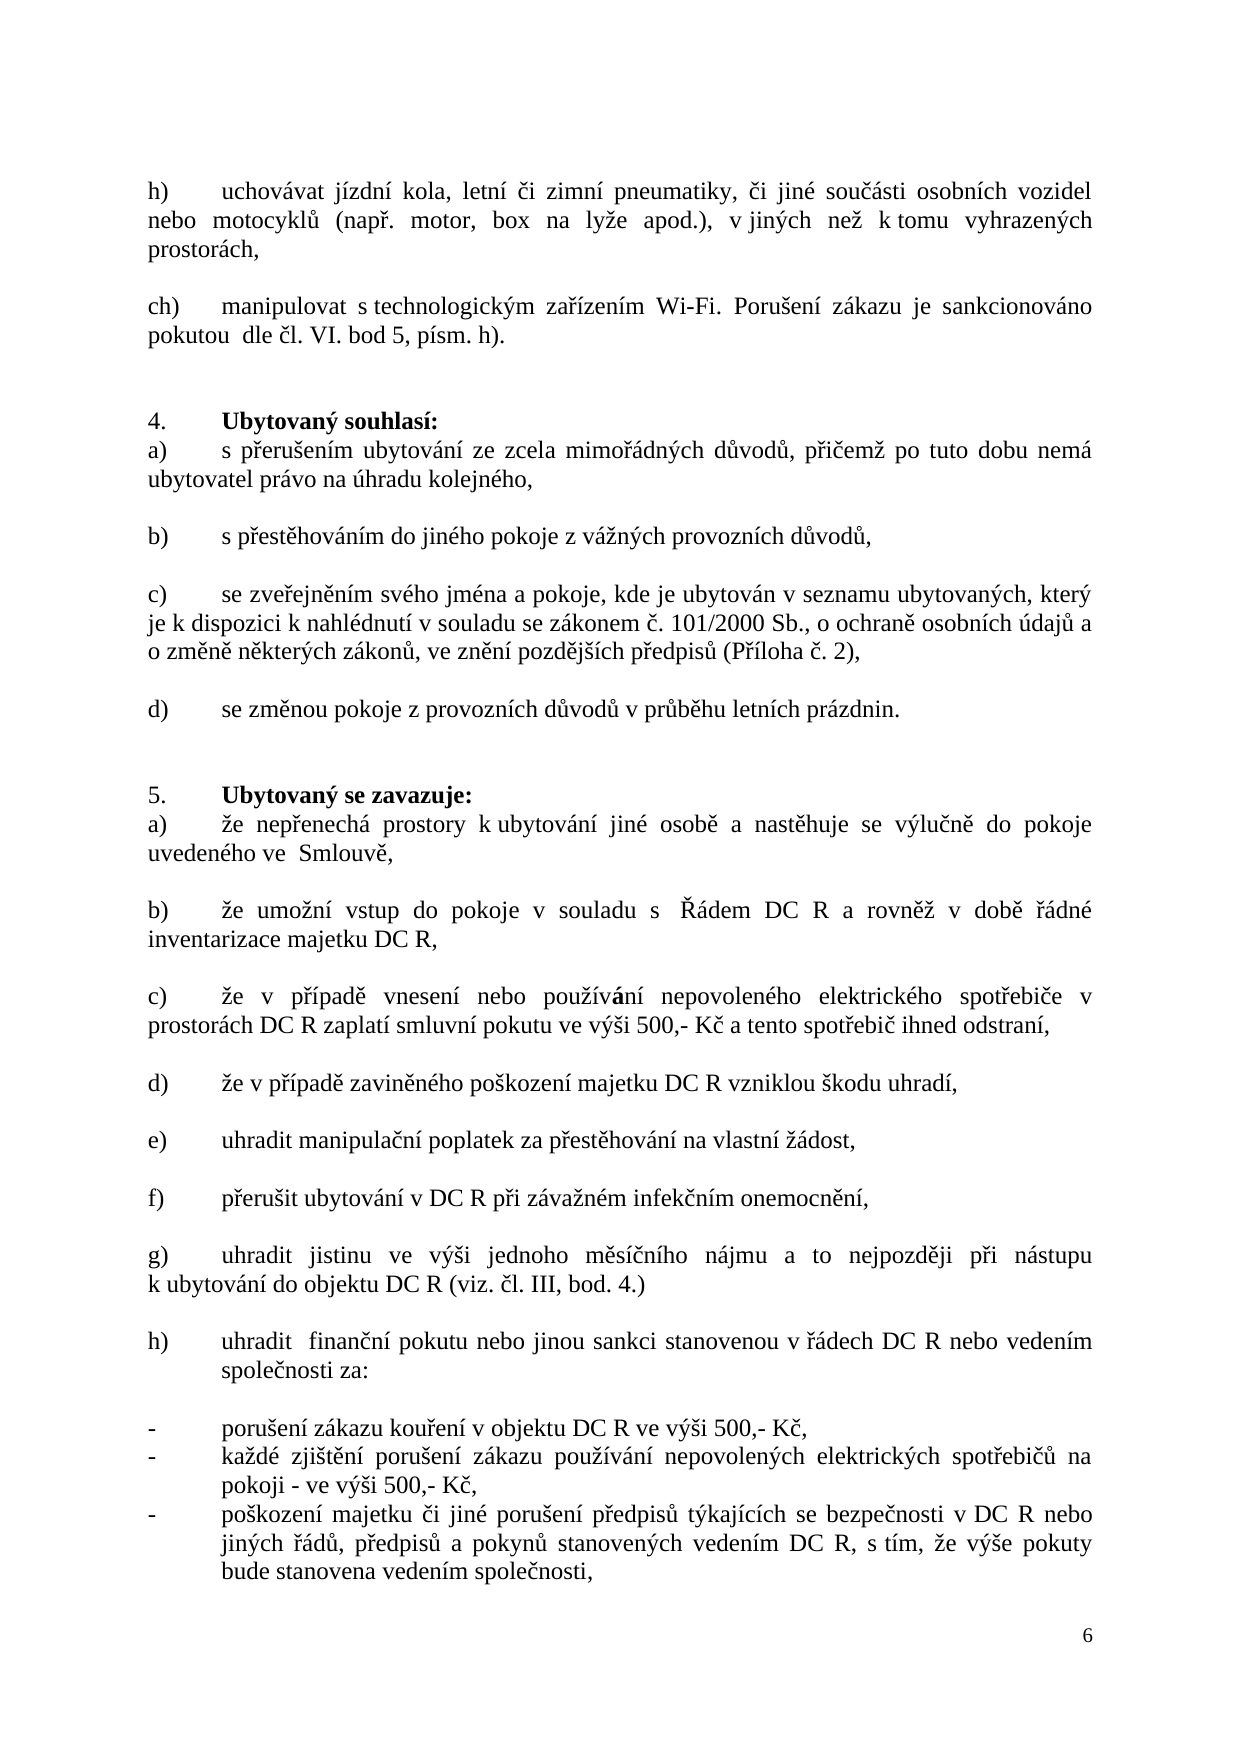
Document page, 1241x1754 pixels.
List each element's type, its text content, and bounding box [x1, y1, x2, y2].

text b) že umožní vstup do pokoje v souladu s Řádem DC R a rovněž v době řádné inventarizace majetku DC R, [148, 895, 1093, 953]
text g) uhradit jistinu ve výši jednoho měsíčního nájmu a to nejpozději při nástupu k ubytování do objektu DC R (viz. čl. III, bod. 4.) [148, 1240, 1093, 1298]
text f) přerušit ubytování v DC R při závažném infekčním onemocnění, [148, 1183, 1093, 1211]
text d) že v případě zaviněného poškození majetku DC R vzniklou škodu uhradí, [148, 1068, 1093, 1096]
text - poškození majetku či jiné porušení předpisů týkajících se bezpečnosti v DC R nebo jiných řádů, předpisů a pokynů stanovených vedením DC R, s tím, že výše pokuty bude stanovena vedením společnosti, [148, 1499, 1093, 1585]
text e) uhradit manipulační poplatek za přestěhování na vlastní žádost, [148, 1125, 1093, 1154]
text ch) manipulovat s technologickým zařízením Wi-Fi. Porušení zákazu je sankcionováno pokutou dle čl. VI. bod 5, písm. h). [148, 291, 1093, 349]
text - porušení zákazu kouření v objektu DC R ve výši 500,- Kč, [148, 1413, 1093, 1441]
text a) s přerušením ubytování ze zcela mimořádných důvodů, přičemž po tuto dobu nemá ubytovatel právo na úhradu kolejného, [148, 435, 1093, 493]
text a) že nepřenechá prostory k ubytování jiné osobě a nastěhuje se výlučně do pokoje uvedeného ve Smlouvě, [148, 809, 1093, 866]
text d) se změnou pokoje z provozních důvodů v průběhu letních prázdnin. [148, 694, 1093, 723]
text c) že v případě vnesení nebo používání nepovoleného elektrického spotřebiče v prostorách DC R zaplatí smluvní pokutu ve výši 500,- Kč a tento spotřebič ihned odstraní, [148, 981, 1093, 1039]
text - každé zjištění porušení zákazu používání nepovolených elektrických spotřebičů na pokoji - ve výši 500,- Kč, [148, 1441, 1093, 1499]
text h) uchovávat jízdní kola, letní či zimní pneumatiky, či jiné součásti osobních vozidel nebo motocyklů (např. motor, box na lyže apod.), v jiných než k tomu vyhrazených prostorách, [148, 176, 1093, 263]
text 4. Ubytovaný souhlasí: [148, 406, 1093, 435]
text 5. Ubytovaný se zavazuje: [148, 780, 1093, 809]
text h) uhradit finanční pokutu nebo jinou sankci stanovenou v řádech DC R nebo vedením společnosti za: [148, 1326, 1093, 1384]
text b) s přestěhováním do jiného pokoje z vážných provozních důvodů, [148, 521, 1093, 550]
text c) se zveřejněním svého jména a pokoje, kde je ubytován v seznamu ubytovaných, který je k dispozici k nahlédnutí v souladu se zákonem č. 101/2000 Sb., o ochraně osobních údajů a o změně některých zákonů, ve znění pozdějších předpisů (Příloha č. 2), [148, 579, 1093, 665]
